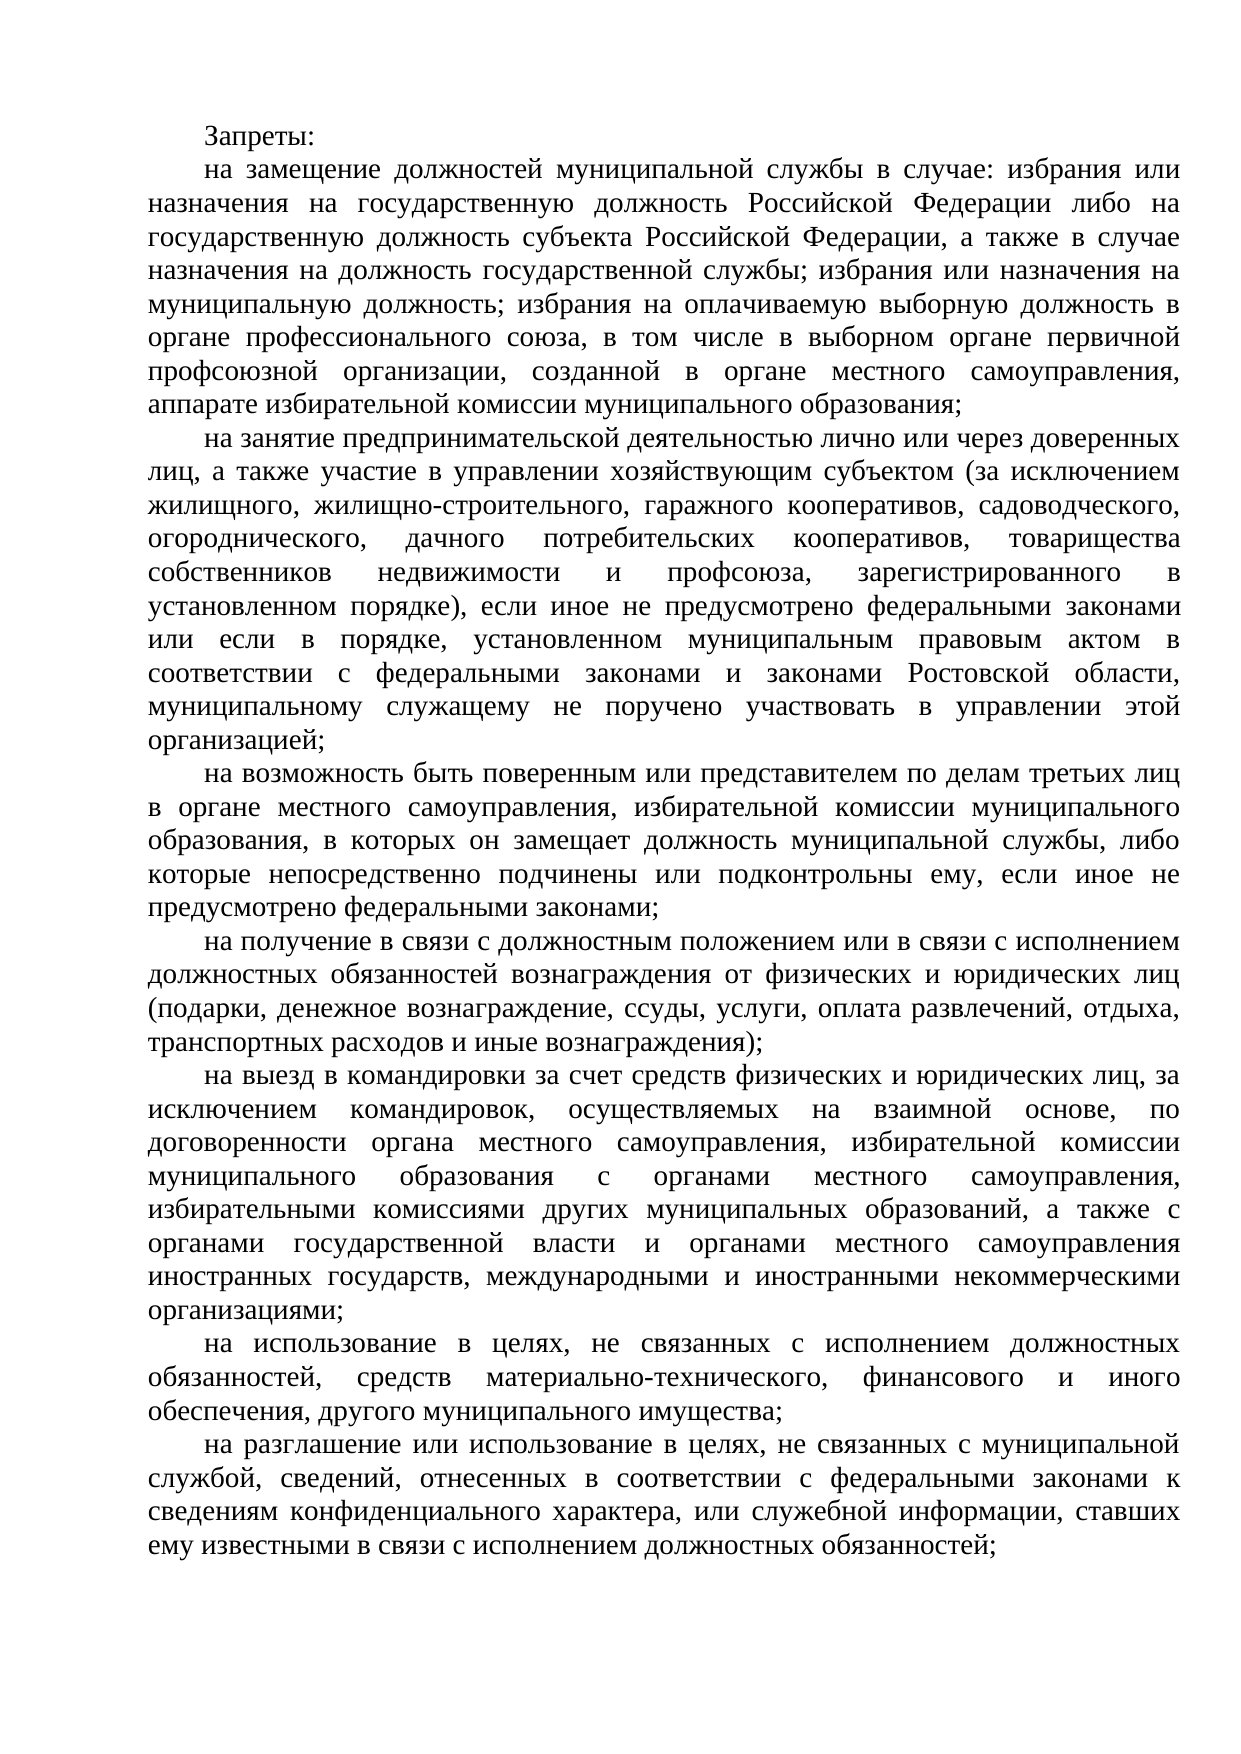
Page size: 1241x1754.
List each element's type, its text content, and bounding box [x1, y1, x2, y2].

text на использование в целях, не связанных с исполнением должностных обязанностей, средств материально-технического, финансового и иного обеспечения, другого муниципального имущества; [148, 1326, 1181, 1426]
text на разглашение или использование в целях, не связанных с муниципальной службой, сведений, отнесенных в соответствии с федеральными законами к сведениям конфиденциального характера, или служебной информации, ставших ему известными в связи с исполнением должностных обязанностей; [148, 1426, 1181, 1560]
text на занятие предпринимательской деятельностью лично или через доверенных лиц, а также участие в управлении хозяйствующим субъектом (за исключением жилищного, жилищно-строительного, гаражного кооперативов, садоводческого, огороднического, дачного потребительских кооперативов, товарищества собственников недвижимости и профсоюза, зарегистрированного в установленном порядке), если иное не предусмотрено федеральными законами или если в порядке, установленном муниципальным правовым актом в соответствии с федеральными законами и законами Ростовской области, муниципальному служащему не поручено участвовать в управлении этой организацией; [148, 420, 1181, 755]
text на выезд в командировки за счет средств физических и юридических лиц, за исключением командировок, осуществляемых на взаимной основе, по договоренности органа местного самоуправления, избирательной комиссии муниципального образования с органами местного самоуправления, избирательными комиссиями других муниципальных образований, а также с органами государственной власти и органами местного самоуправления иностранных государств, международными и иностранными некоммерческими организациями; [148, 1057, 1181, 1326]
text на получение в связи с должностным положением или в связи с исполнением должностных обязанностей вознаграждения от физических и юридических лиц (подарки, денежное вознаграждение, ссуды, услуги, оплата развлечений, отдыха, транспортных расходов и иные вознаграждения); [148, 923, 1181, 1057]
text на замещение должностей муниципальной службы в случае: избрания или назначения на государственную должность Российской Федерации либо на государственную должность субъекта Российской Федерации, а также в случае назначения на должность государственной службы; избрания или назначения на муниципальную должность; избрания на оплачиваемую выборную должность в органе профессионального союза, в том числе в выборном органе первичной профсоюзной организации, созданной в органе местного самоуправления, аппарате избирательной комиссии муниципального образования; [148, 152, 1181, 420]
text Запреты: [148, 118, 1181, 152]
text на возможность быть поверенным или представителем по делам третьих лиц в органе местного самоуправления, избирательной комиссии муниципального образования, в которых он замещает должность муниципальной службы, либо которые непосредственно подчинены или подконтрольны ему, если иное не предусмотрено федеральными законами; [148, 755, 1181, 923]
